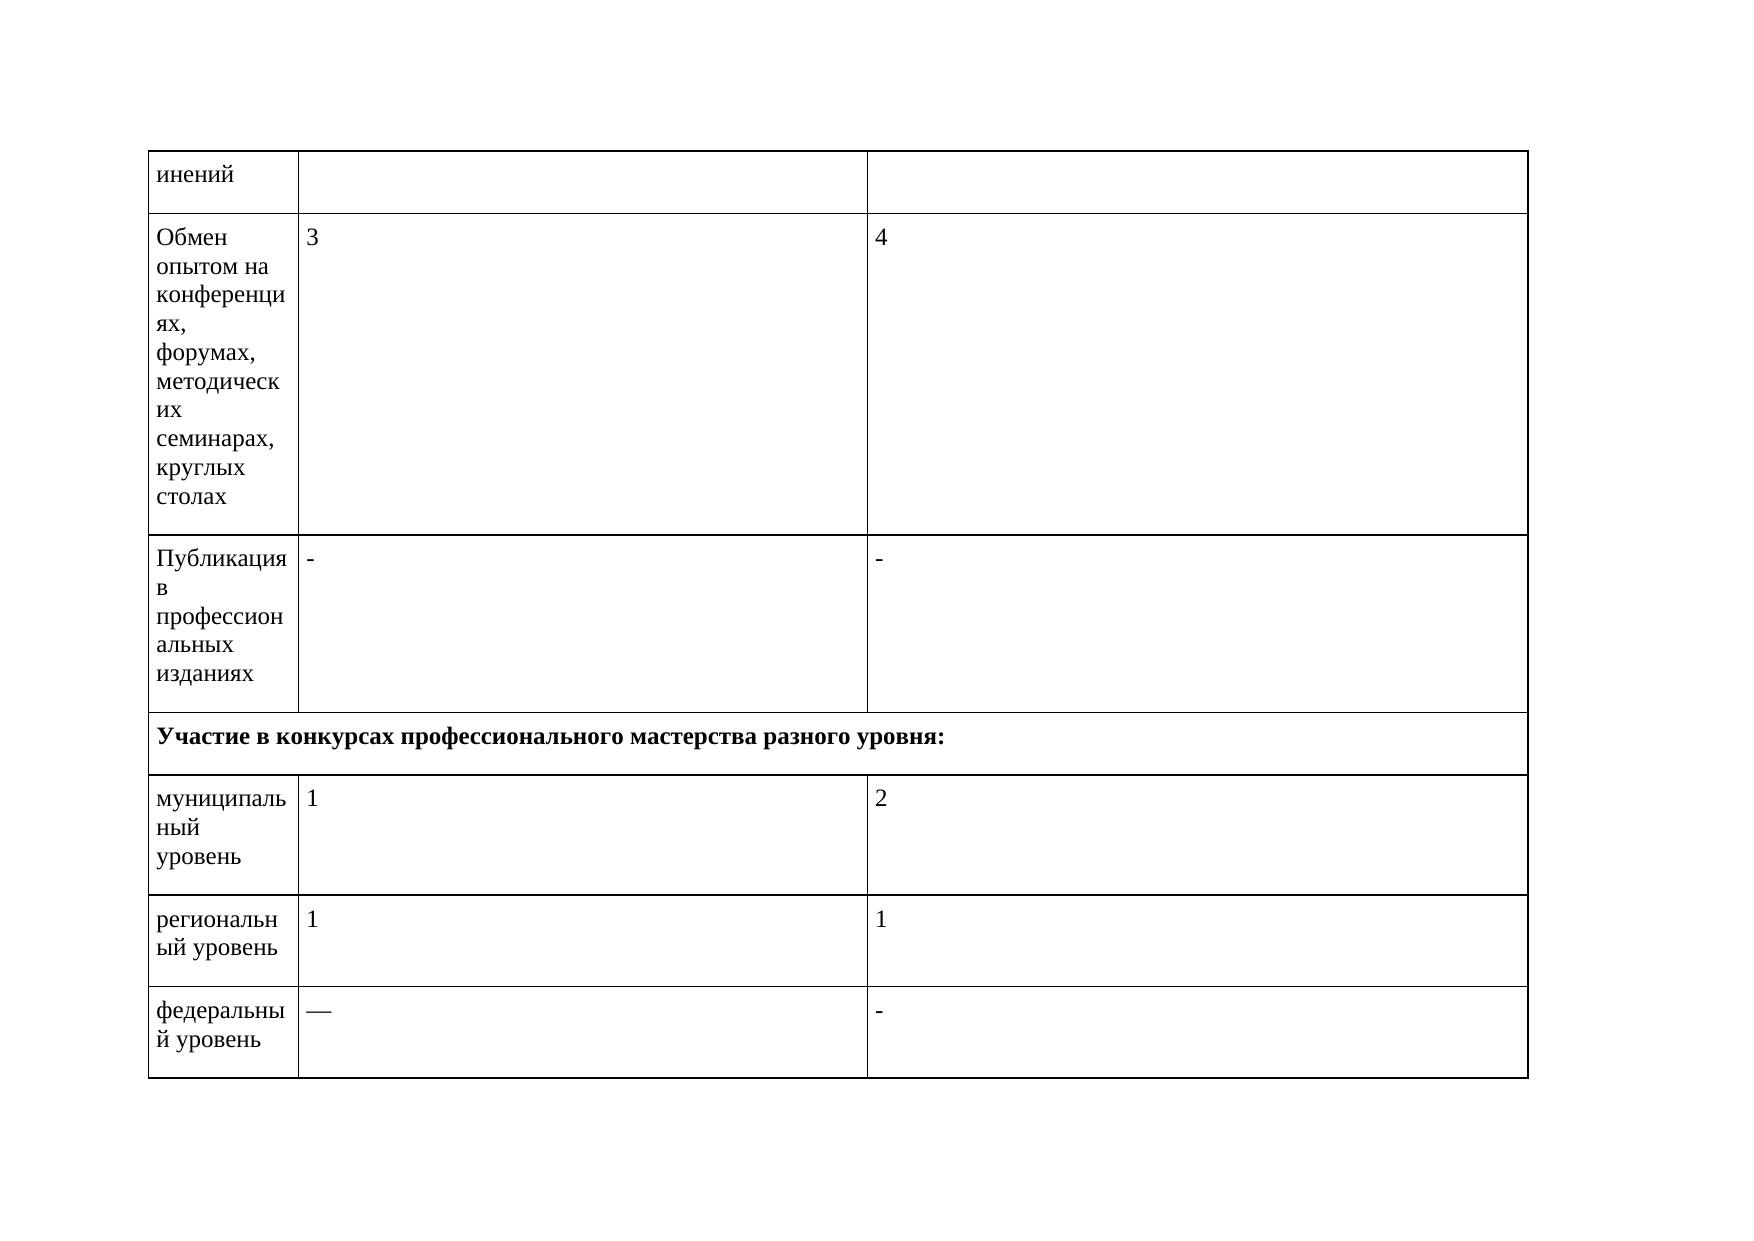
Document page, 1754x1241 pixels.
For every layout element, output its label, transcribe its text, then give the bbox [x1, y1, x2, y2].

table_cell муниципальный уровень [149, 776, 298, 894]
table_cell 11 [299, 152, 867, 213]
table_cell - [868, 987, 1527, 1077]
table_cell 1 [868, 896, 1527, 986]
table_cell - [868, 536, 1527, 712]
table_cell 3 [299, 214, 867, 534]
table_cell Обмен опытом на конференциях, форумах, методических семинарах, круглых столах [149, 214, 298, 534]
table_cell 9 [868, 152, 1527, 213]
table_cell 4 [868, 214, 1527, 534]
table_cell Публикация в профессиональных изданиях [149, 536, 298, 712]
table_cell 1 [299, 896, 867, 986]
table_cell региональный уровень [149, 896, 298, 986]
table_cell 1 [299, 776, 867, 894]
table_cell - [299, 536, 867, 712]
table_cell Участие в конкурсах профессионального мастерства разного уровня: [149, 713, 1527, 774]
table_cell федеральный уровень [149, 987, 298, 1077]
table_cell — [299, 987, 867, 1077]
table_cell 2 [868, 776, 1527, 894]
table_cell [149, 152, 298, 213]
